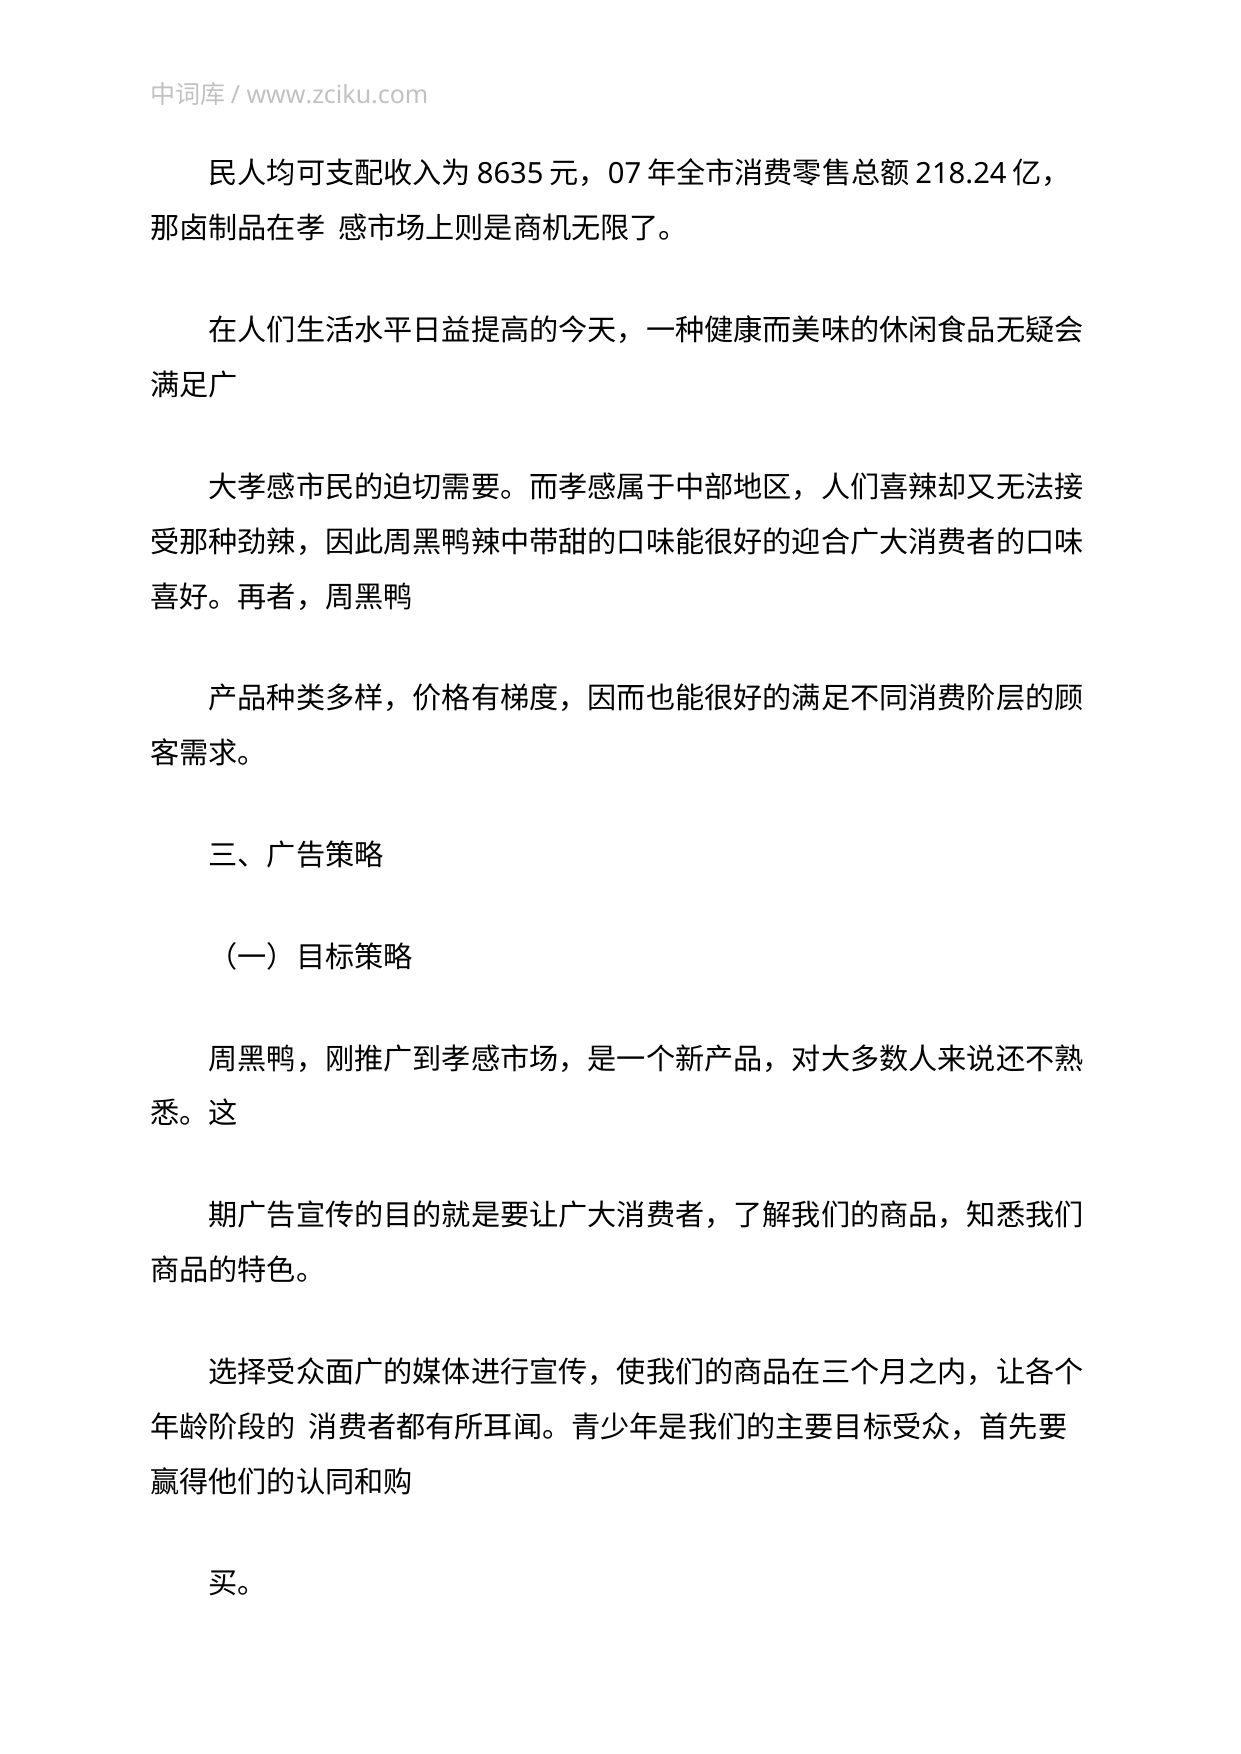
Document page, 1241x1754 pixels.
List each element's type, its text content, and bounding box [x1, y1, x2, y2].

text 选择受众面广的媒体进行宣传，使我们的商品在三个月之内，让各个年龄阶段的 消费者都有所耳闻。青少年是我们的主要目标受众，首先要赢得他们的认同和购 [150, 1348, 1090, 1501]
text 周黑鸭，刚推广到孝感市场，是一个新产品，对大多数人来说还不熟悉。这 [150, 1035, 1090, 1132]
text 民人均可支配收入为8635元，07年全市消费零售总额218.24亿，那卤制品在孝 感市场上则是商机无限了。 [150, 150, 1090, 247]
text 大孝感市民的迫切需要。而孝感属于中部地区，人们喜辣却又无法接受那种劲辣，因此周黑鸭辣中带甜的口味能很好的迎合广大消费者的口味喜好。再者，周黑鸭 [150, 463, 1090, 616]
text 在人们生活水平日益提高的今天，一种健康而美味的休闲食品无疑会满足广 [150, 307, 1090, 404]
text （一）目标策略 [150, 933, 1090, 976]
text 三、广告策略 [150, 832, 1090, 874]
text 买。 [150, 1560, 1090, 1602]
text 期广告宣传的目的就是要让广大消费者，了解我们的商品，知悉我们商品的特色。 [150, 1192, 1090, 1289]
text 产品种类多样，价格有梯度，因而也能很好的满足不同消费阶层的顾客需求。 [150, 675, 1090, 772]
